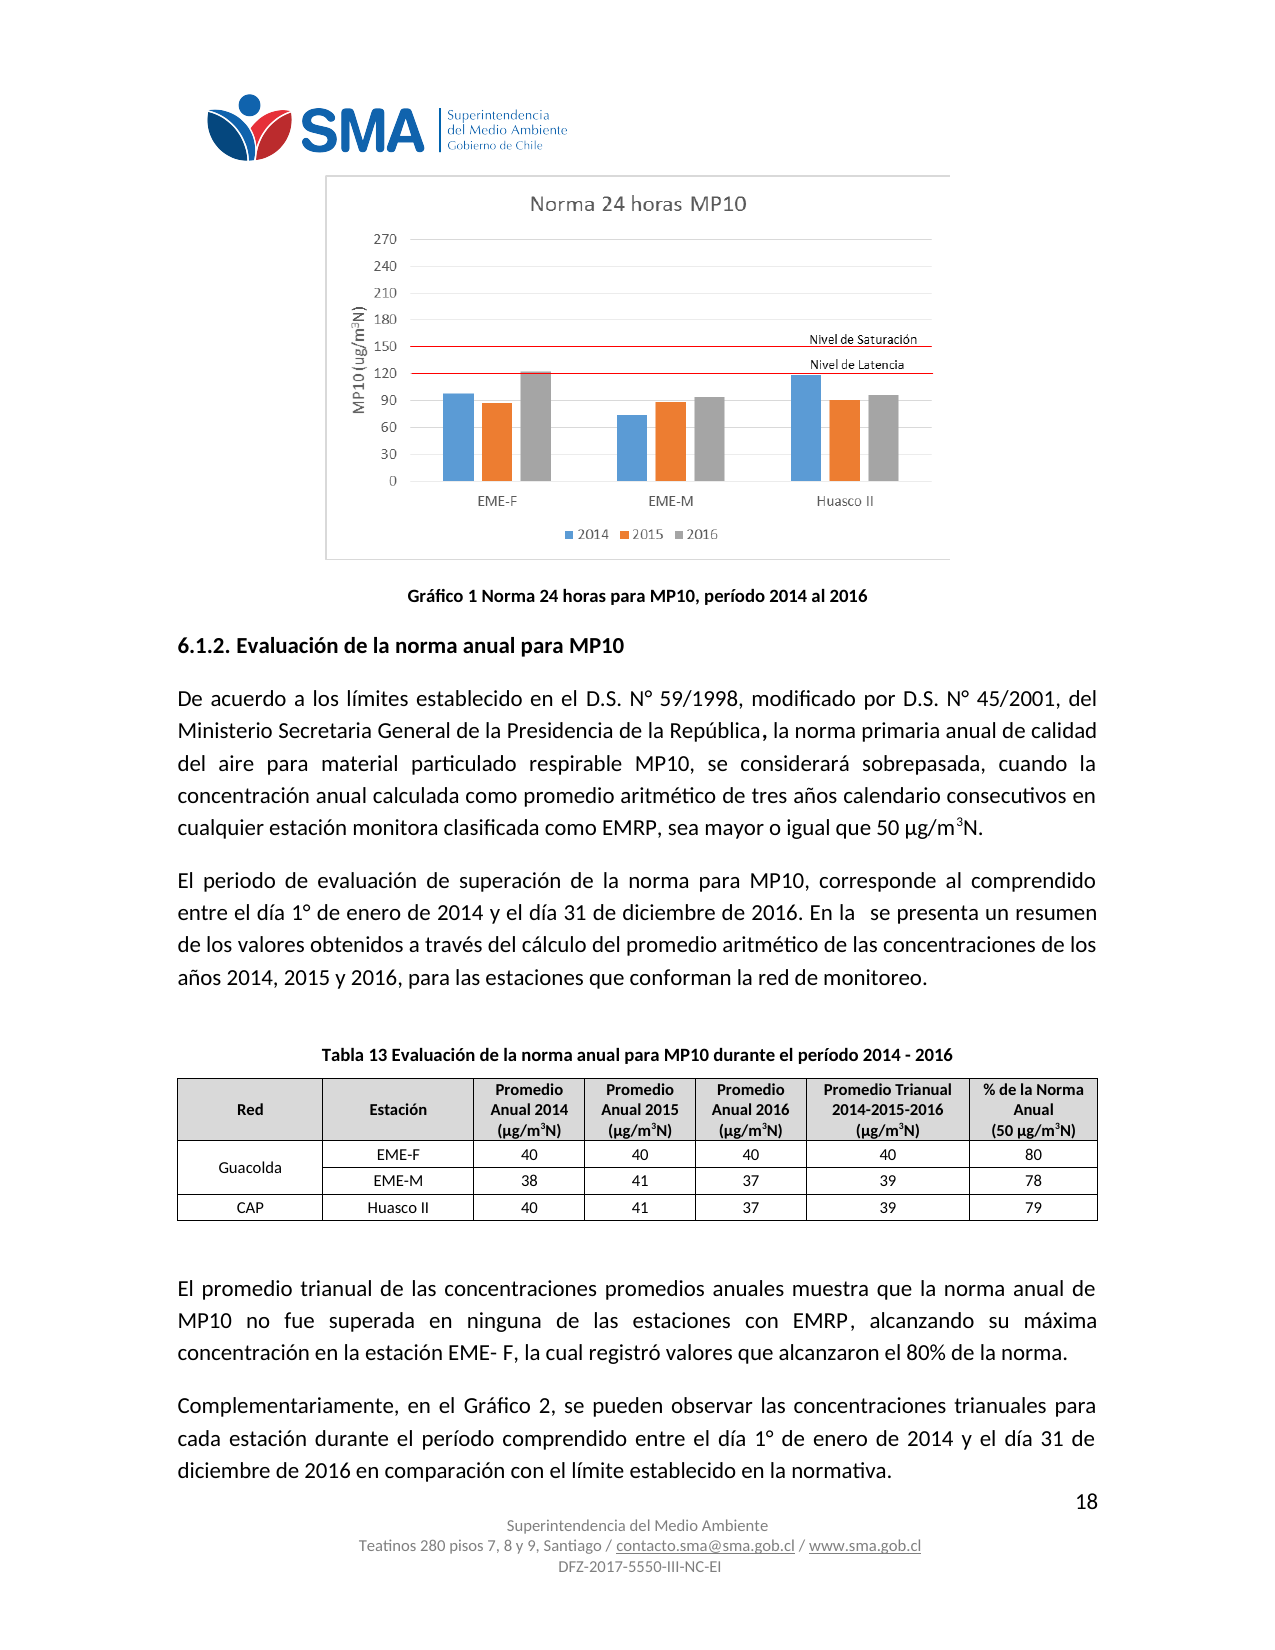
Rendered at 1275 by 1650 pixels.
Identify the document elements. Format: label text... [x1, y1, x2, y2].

table_header Promedio Anual 2016 (μg/m3N) [696, 1079, 806, 1140]
table_cell 38 [474, 1168, 584, 1193]
table_cell CAP [178, 1195, 322, 1220]
table_cell 80 [970, 1141, 1097, 1167]
table_cell 40 [807, 1141, 969, 1167]
text Gráfico 1 Norma 24 horas para MP10, período 2014 al 2016 [177, 584, 1098, 607]
text De acuerdo a los límites establecido en el D.S. N° 59/1998, modificado por D.S. N° 45/2001, del Ministerio Secretaria General de la Presidencia de la República, la norma primaria anual de calidad del aire para material particulado respirable MP10, se considerará sobrepasada, cuando la concentración anual calculada como promedio aritmético de tres años calendario consecutivos en cualquier estación monitora clasificada como EMRP, sea mayor o igual que 50 µg/m3N. [177, 684, 1098, 841]
table_cell 39 [807, 1195, 969, 1220]
text El periodo de evaluación de superación de la norma para MP10, corresponde al comprendido entre el día 1° de enero de 2014 y el día 31 de diciembre de 2016. En la Tabla 13 se presenta un resumen de los valores obtenidos a través del cálculo del promedio aritmético de las concentraciones de los años 2014, 2015 y 2016, para las estaciones que conforman la red de monitoreo. [177, 866, 1098, 991]
table_cell EME-M [323, 1168, 473, 1193]
table_cell EME-F [323, 1141, 473, 1167]
table_cell 37 [696, 1168, 806, 1193]
table_header Promedio Anual 2014 (μg/m3N) [474, 1079, 584, 1140]
table_cell 37 [696, 1195, 806, 1220]
table_header Promedio Anual 2015 (μg/m3N) [585, 1079, 695, 1140]
text El promedio trianual de las concentraciones promedios anuales muestra que la norma anual de MP10 no fue superada en ninguna de las estaciones con EMRP, alcanzando su máxima concentración en la estación EME- F, la cual registró valores que alcanzaron el 80% de la norma. [177, 1274, 1098, 1366]
table_cell 78 [970, 1168, 1097, 1193]
table_cell 79 [970, 1195, 1097, 1220]
text Complementariamente, en el Gráfico 2, se pueden observar las concentraciones trianuales para cada estación durante el período comprendido entre el día 1° de enero de 2014 y el día 31 de diciembre de 2016 en comparación con el límite establecido en la normativa. [177, 1391, 1098, 1484]
table_cell 39 [807, 1168, 969, 1193]
table_cell Guacolda [178, 1141, 322, 1193]
table_header % de la Norma Anual (50 μg/m3N) [970, 1079, 1097, 1140]
table_cell 40 [585, 1141, 695, 1167]
table_cell 41 [585, 1168, 695, 1193]
table_cell 41 [585, 1195, 695, 1220]
picture [177, 73, 950, 560]
table_header Red [178, 1079, 322, 1140]
table_header Estación [323, 1079, 473, 1140]
subtitle Evaluación de la norma anual para MP10 [177, 631, 1098, 659]
table_cell 40 [474, 1141, 584, 1167]
table_header Promedio Trianual 2014-2015-2016 (μg/m3N) [807, 1079, 969, 1140]
table_cell Huasco II [323, 1195, 473, 1220]
table_cell 40 [474, 1195, 584, 1220]
table_cell 40 [696, 1141, 806, 1167]
